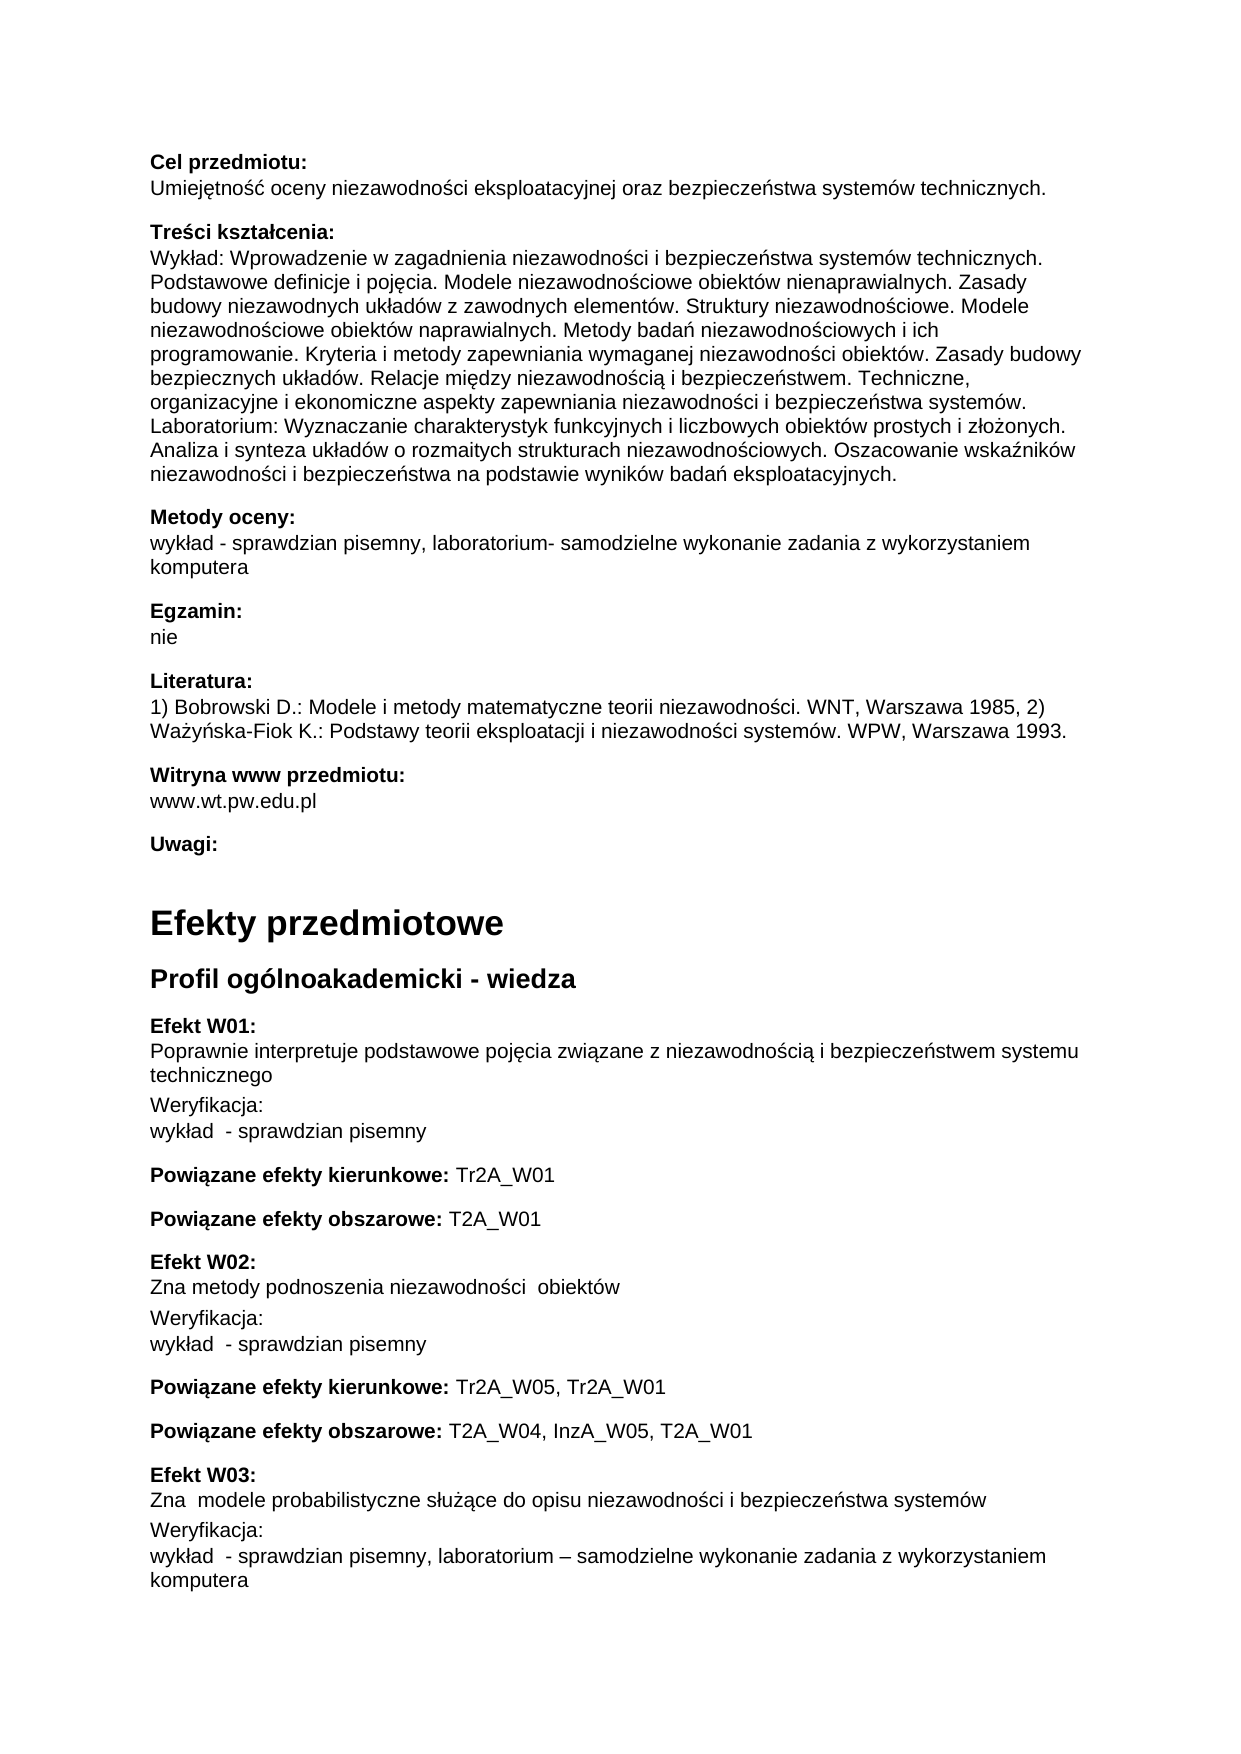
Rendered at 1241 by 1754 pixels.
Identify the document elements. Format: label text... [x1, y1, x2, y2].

subtitle Efekty przedmiotowe [150, 902, 1090, 943]
text Literatura: [150, 669, 1090, 693]
text Umiejętność oceny niezawodności eksploatacyjnej oraz bezpieczeństwa systemów technicznych. [150, 176, 1090, 200]
text Powiązane efekty obszarowe: T2A_W04, InzA_W05, T2A_W01 [150, 1419, 1090, 1443]
text Uwagi: [150, 832, 1090, 856]
text Cel przedmiotu: [150, 150, 1090, 174]
text Witryna www przedmiotu: [150, 762, 1090, 786]
text Zna modele probabilistyczne służące do opisu niezawodności i bezpieczeństwa systemów [150, 1488, 1090, 1512]
text Egzamin: [150, 599, 1090, 623]
text Weryfikacja: [150, 1093, 1090, 1117]
text Efekt W03: [150, 1463, 1090, 1487]
text wykład - sprawdzian pisemny, laboratorium- samodzielne wykonanie zadania z wykorzystaniem komputera [150, 531, 1090, 579]
text Powiązane efekty obszarowe: T2A_W01 [150, 1206, 1090, 1230]
text Powiązane efekty kierunkowe: Tr2A_W01 [150, 1163, 1090, 1187]
text Efekt W02: [150, 1250, 1090, 1274]
text Weryfikacja: [150, 1305, 1090, 1329]
text Zna metody podnoszenia niezawodności obiektów [150, 1275, 1090, 1299]
text wykład - sprawdzian pisemny, laboratorium – samodzielne wykonanie zadania z wykorzystaniem komputera [150, 1544, 1090, 1592]
text wykład - sprawdzian pisemny [150, 1331, 1090, 1355]
text www.wt.pw.edu.pl [150, 788, 1090, 812]
text wykład - sprawdzian pisemny [150, 1119, 1090, 1143]
text 1) Bobrowski D.: Modele i metody matematyczne teorii niezawodności. WNT, Warszawa 1985, 2) Ważyńska-Fiok K.: Podstawy teorii eksploatacji i niezawodności systemów. WPW, Warszawa 1993. [150, 695, 1090, 743]
text Poprawnie interpretuje podstawowe pojęcia związane z niezawodnością i bezpieczeństwem systemu technicznego [150, 1039, 1090, 1087]
text Treści kształcenia: [150, 220, 1090, 244]
text nie [150, 625, 1090, 649]
subtitle Profil ogólnoakademicki - wiedza [150, 963, 1090, 994]
text Weryfikacja: [150, 1518, 1090, 1542]
text Efekt W01: [150, 1014, 1090, 1038]
text Wykład: Wprowadzenie w zagadnienia niezawodności i bezpieczeństwa systemów technicznych. Podstawowe definicje i pojęcia. Modele niezawodnościowe obiektów nienaprawialnych. Zasady budowy niezawodnych układów z zawodnych elementów. Struktury niezawodnościowe. Modele niezawodnościowe obiektów naprawialnych. Metody badań niezawodnościowych i ich programowanie. Kryteria i metody zapewniania wymaganej niezawodności obiektów. Zasady budowy bezpiecznych układów. Relacje między niezawodnością i bezpieczeństwem. Techniczne, organizacyjne i ekonomiczne aspekty zapewniania niezawodności i bezpieczeństwa systemów. Laboratorium: Wyznaczanie charakterystyk funkcyjnych i liczbowych obiektów prostych i złożonych. Analiza i synteza układów o rozmaitych strukturach niezawodnościowych. Oszacowanie wskaźników niezawodności i bezpieczeństwa na podstawie wyników badań eksploatacyjnych. [150, 246, 1090, 485]
text Metody oceny: [150, 505, 1090, 529]
text Powiązane efekty kierunkowe: Tr2A_W05, Tr2A_W01 [150, 1375, 1090, 1399]
